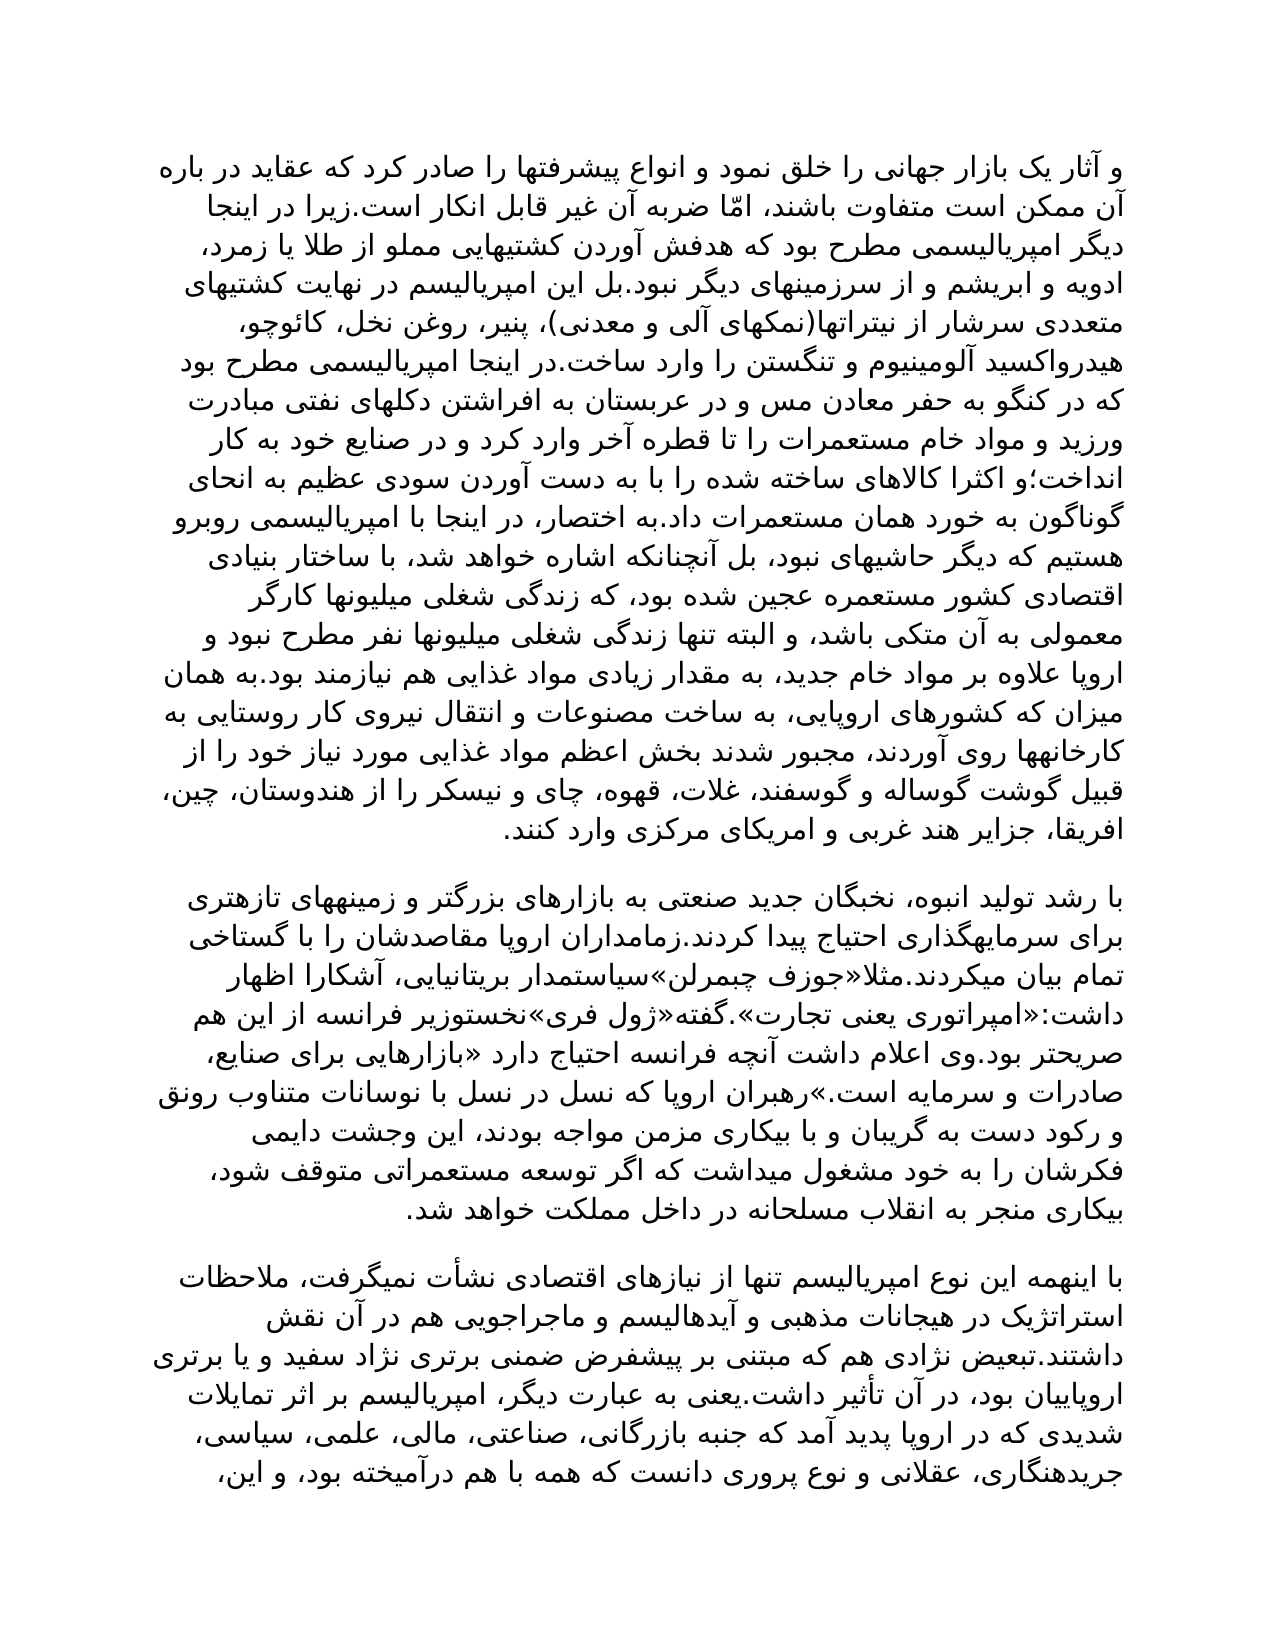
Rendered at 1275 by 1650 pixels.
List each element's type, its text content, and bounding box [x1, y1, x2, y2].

text با رشد تولید انبوه، نخبگان جدید صنعتی به بازارهای بزرگتر و زمینه‏های تازه‏تری برای سرمایه‏گذاری احتیاج پیدا کردند.زمامداران اروپا مقاصدشان را با گستاخی تمام بیان می‏کردند.مثلا«جوزف چبمرلن»سیاستمدار بریتانیایی، آشکارا اظهار داشت:«امپراتوری یعنی تجارت».گفته«ژول فری»نخست‏وزیر فرانسه از این هم صریحتر بود.وی اعلام داشت آنچه فرانسه احتیاج دارد «بازارهایی برای صنایع، صادرات و سرمایه است.»رهبران اروپا که نسل در نسل با نوسانات متناوب رونق و رکود دست به گریبان و با بیکاری مزمن مواجه بودند، این وجشت دایمی فکرشان را به خود مشغول می‏داشت که اگر توسعه مستعمراتی متوقف شود، بیکاری منجر به انقلاب مسلحانه در داخل مملکت خواهد شد. [150, 880, 1125, 1226]
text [150, 150, 1125, 846]
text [150, 1260, 1125, 1489]
